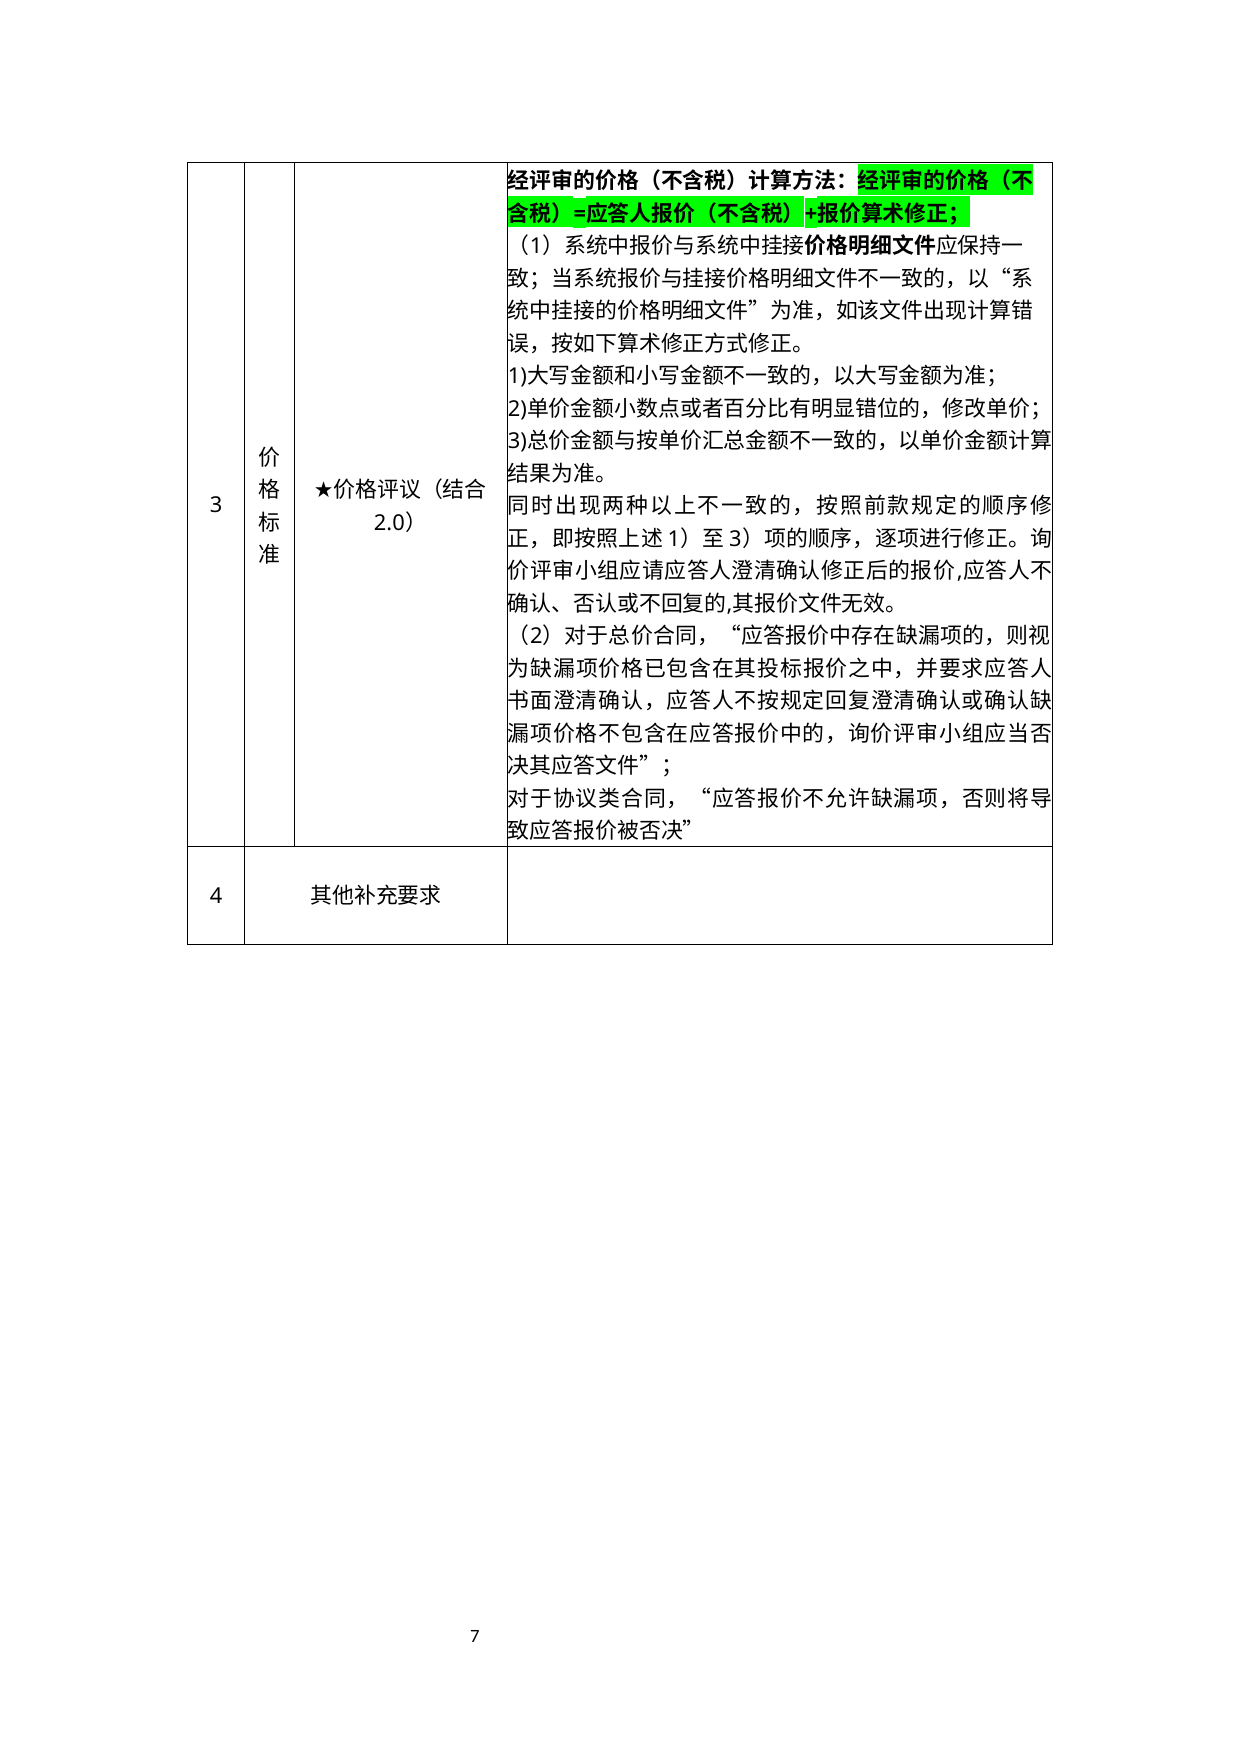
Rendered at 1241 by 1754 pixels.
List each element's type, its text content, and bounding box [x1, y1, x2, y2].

table_cell ★价格评议（结合2.0） [295, 163, 507, 846]
table_cell 经评审的价格（不含税）计算方法：经评审的价格（不含税）=应答人报价（不含税）+报价算术修正； （1）系统中报价与系统中挂接价格明细文件应保持一致；当系统报价与挂接价格明细文件不一致的，以“系统中挂接的价格明细文件”为准，如该文件出现计算错误，按如下算术修正方式修正。 1)大写金额和小写金额不一致的，以大写金额为准； 2)单价金额小数点或者百分比有明显错位的，修改单价； 3)总价金额与按单价汇总金额不一致的，以单价金额计算结果为准。 同时出现两种以上不一致的，按照前款规定的顺序修正，即按照上述1）至3）项的顺序，逐项进行修正。询价评审小组应请应答人澄清确认修正后的报价,应答人不确认、否认或不回复的,其报价文件无效。 （2）对于总价合同，“应答报价中存在缺漏项的，则视为缺漏项价格已包含在其投标报价之中，并要求应答人书面澄清确认，应答人不按规定回复澄清确认或确认缺漏项价格不包含在应答报价中的，询价评审小组应当否决其应答文件”； 对于协议类合同，“应答报价不允许缺漏项，否则将导致应答报价被否决” [508, 163, 1052, 846]
table_cell 其他补充要求 [245, 847, 507, 944]
table_cell 3 [188, 163, 244, 846]
table_cell [508, 847, 1052, 944]
table_cell 4 [188, 847, 244, 944]
table_cell 价 格 标 准 [245, 163, 294, 846]
